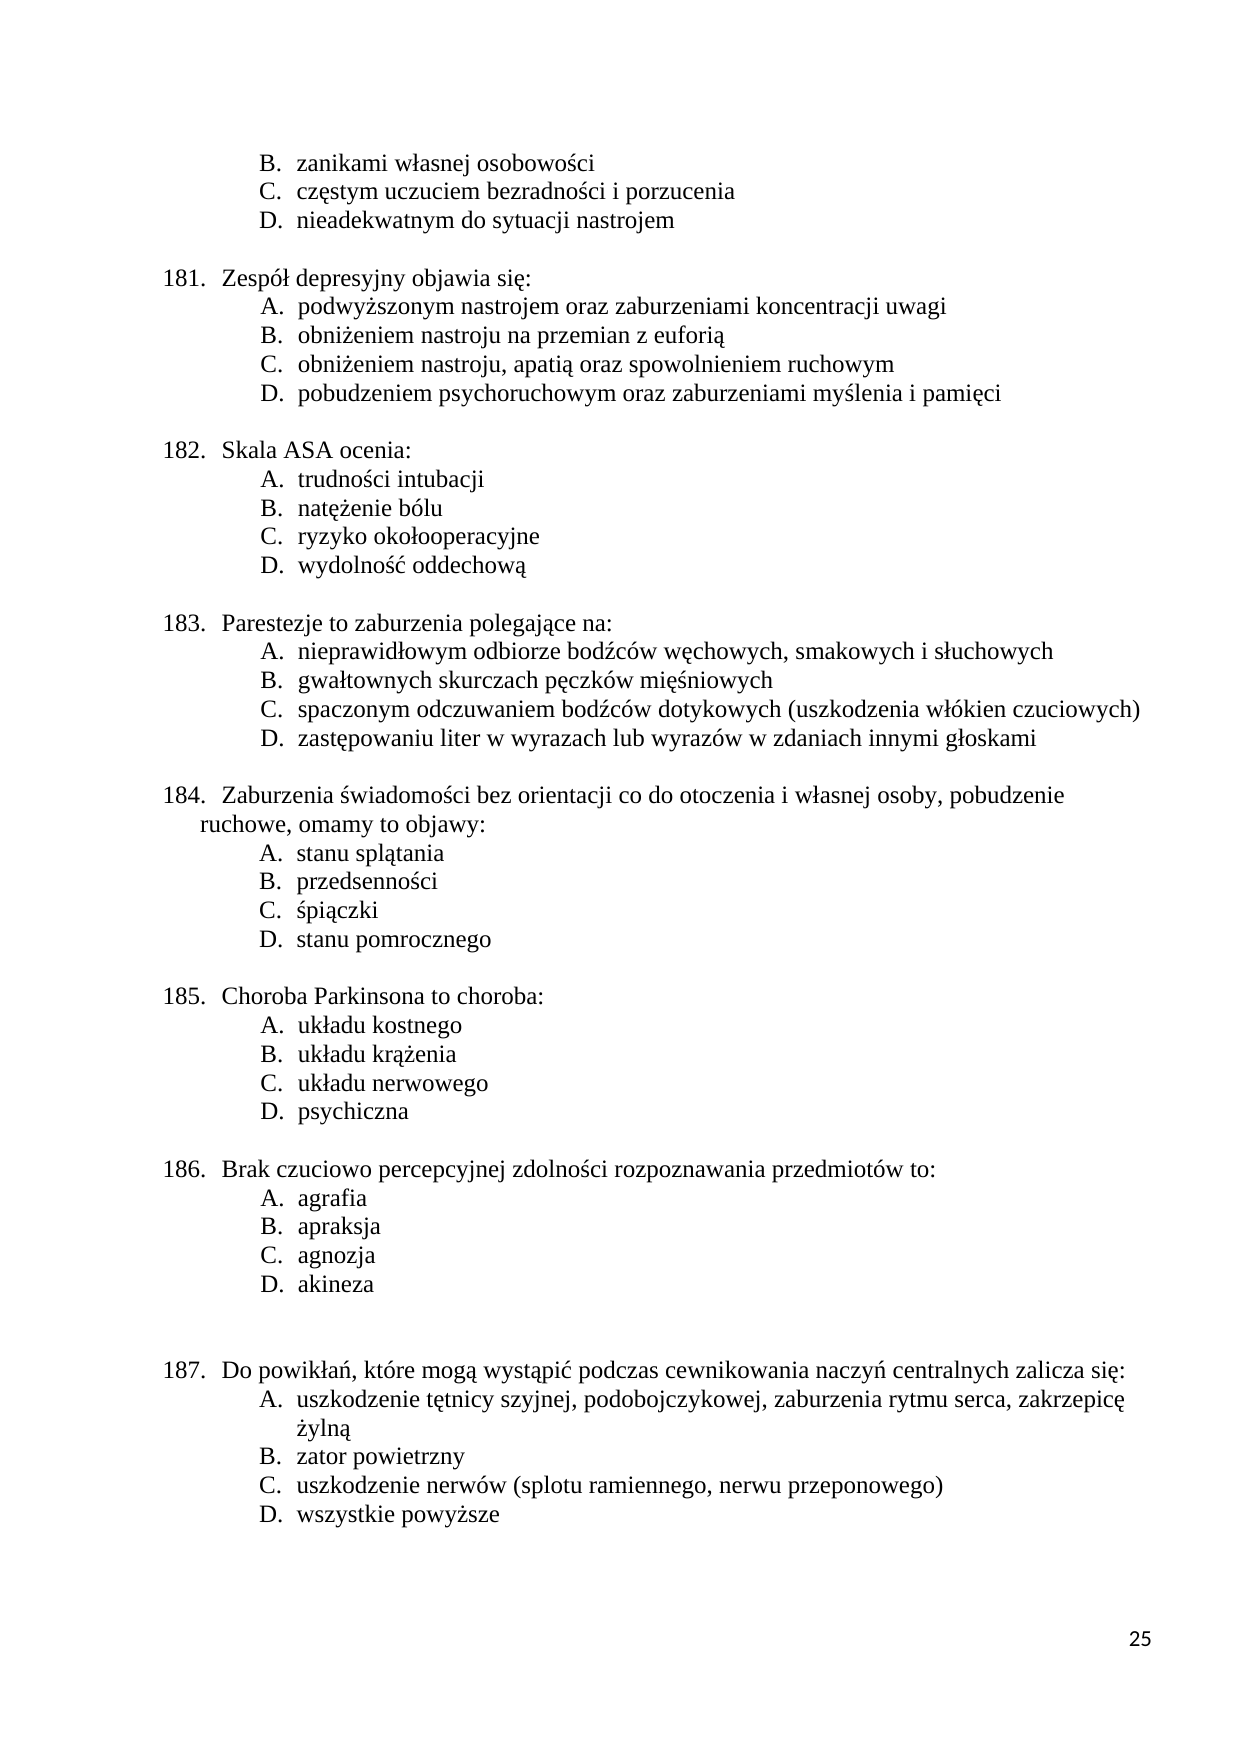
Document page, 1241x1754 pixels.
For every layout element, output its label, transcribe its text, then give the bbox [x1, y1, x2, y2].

list obniżeniem nastroju na przemian z euforią [260, 320, 1152, 349]
list spaczonym odczuwaniem bodźców dotykowych (uszkodzenia włókien czuciowych) [260, 694, 1152, 723]
list wszystkie powyższe [259, 1499, 1152, 1528]
list Zaburzenia świadomości bez orientacji co do otoczenia i własnej osoby, pobudzenie ruchowe, omamy to objawy: [162, 780, 1152, 838]
list natężenie bólu [260, 493, 1152, 521]
list układu kostnego [260, 1010, 1152, 1039]
list przedsenności [259, 866, 1152, 895]
list agnozja [260, 1240, 1152, 1269]
list nieadekwatnym do sytuacji nastrojem [259, 205, 1152, 234]
list nieprawidłowym odbiorze bodźców węchowych, smakowych i słuchowych [260, 636, 1152, 665]
list ryzyko okołooperacyjne [260, 521, 1152, 550]
list wydolność oddechową [260, 550, 1152, 579]
list psychiczna [260, 1096, 1152, 1125]
list trudności intubacji [260, 464, 1152, 493]
list zanikami własnej osobowości [259, 148, 1152, 176]
list układu nerwowego [260, 1068, 1152, 1096]
list gwałtownych skurczach pęczków mięśniowych [260, 665, 1152, 694]
list częstym uczuciem bezradności i porzucenia [259, 176, 1152, 205]
list akineza [260, 1269, 1152, 1298]
list pobudzeniem psychoruchowym oraz zaburzeniami myślenia i pamięci [260, 378, 1152, 406]
list Do powikłań, które mogą wystąpić podczas cewnikowania naczyń centralnych zalicza się: [162, 1355, 1152, 1384]
list Choroba Parkinsona to choroba: [162, 981, 1152, 1010]
list układu krążenia [260, 1039, 1152, 1068]
list Parestezje to zaburzenia polegające na: [162, 608, 1152, 636]
list Zespół depresyjny objawia się: [162, 263, 1152, 291]
list apraksja [260, 1211, 1152, 1240]
list uszkodzenie tętnicy szyjnej, podobojczykowej, zaburzenia rytmu serca, zakrzepicę żylną [259, 1384, 1152, 1441]
list zator powietrzny [259, 1441, 1152, 1470]
list Brak czuciowo percepcyjnej zdolności rozpoznawania przedmiotów to: [162, 1154, 1152, 1183]
list podwyższonym nastrojem oraz zaburzeniami koncentracji uwagi [260, 291, 1152, 320]
list śpiączki [259, 895, 1152, 924]
list stanu pomrocznego [259, 924, 1152, 953]
list uszkodzenie nerwów (splotu ramiennego, nerwu przeponowego) [259, 1470, 1152, 1499]
list zastępowaniu liter w wyrazach lub wyrazów w zdaniach innymi głoskami [260, 723, 1152, 751]
list Skala ASA ocenia: [162, 435, 1152, 464]
list stanu splątania [259, 838, 1152, 866]
list agrafia [260, 1183, 1152, 1211]
list obniżeniem nastroju, apatią oraz spowolnieniem ruchowym [260, 349, 1152, 378]
